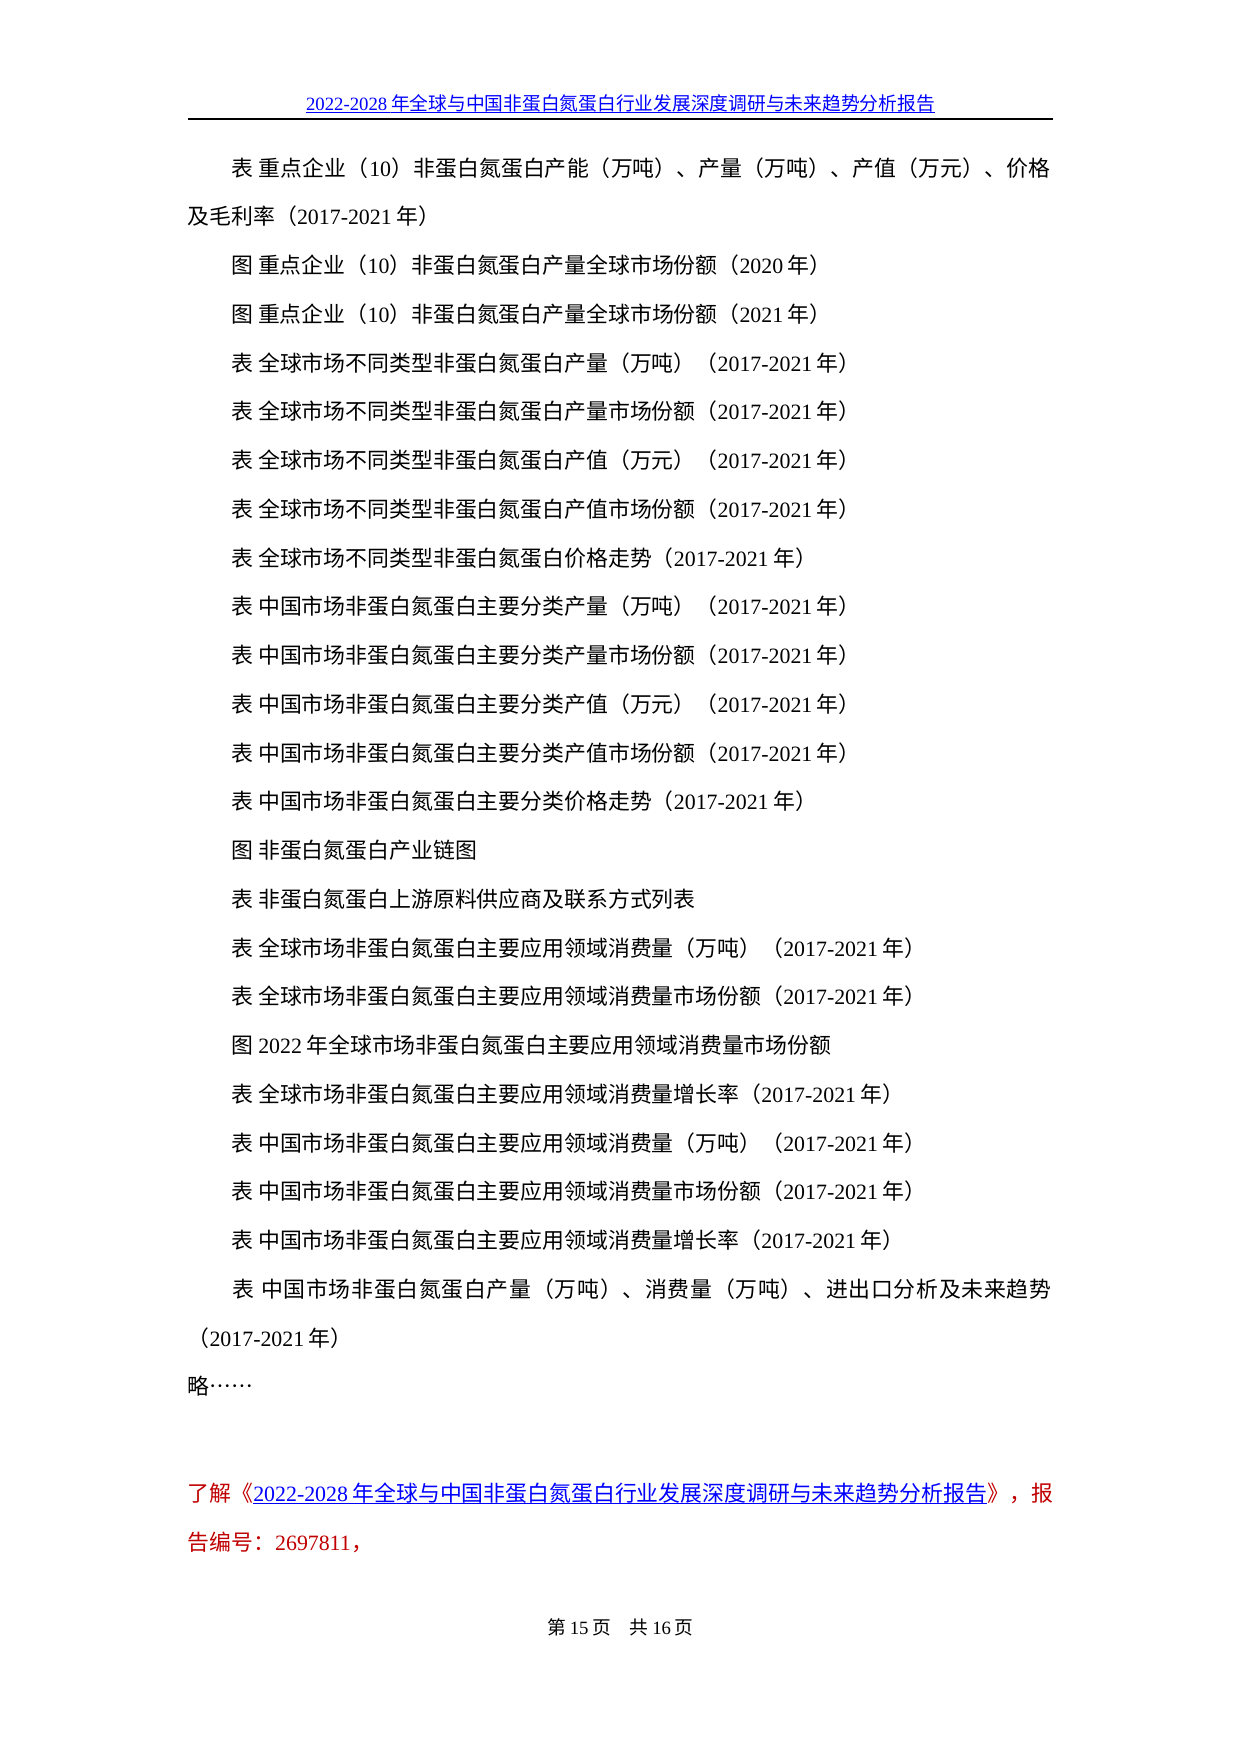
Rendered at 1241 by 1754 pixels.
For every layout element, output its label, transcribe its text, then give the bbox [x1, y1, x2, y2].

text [187, 150, 1053, 1401]
text 了解《2022-2028年全球与中国非蛋白氮蛋白行业发展深度调研与未来趋势分析报告》，报告编号：2697811， [187, 1475, 1053, 1557]
